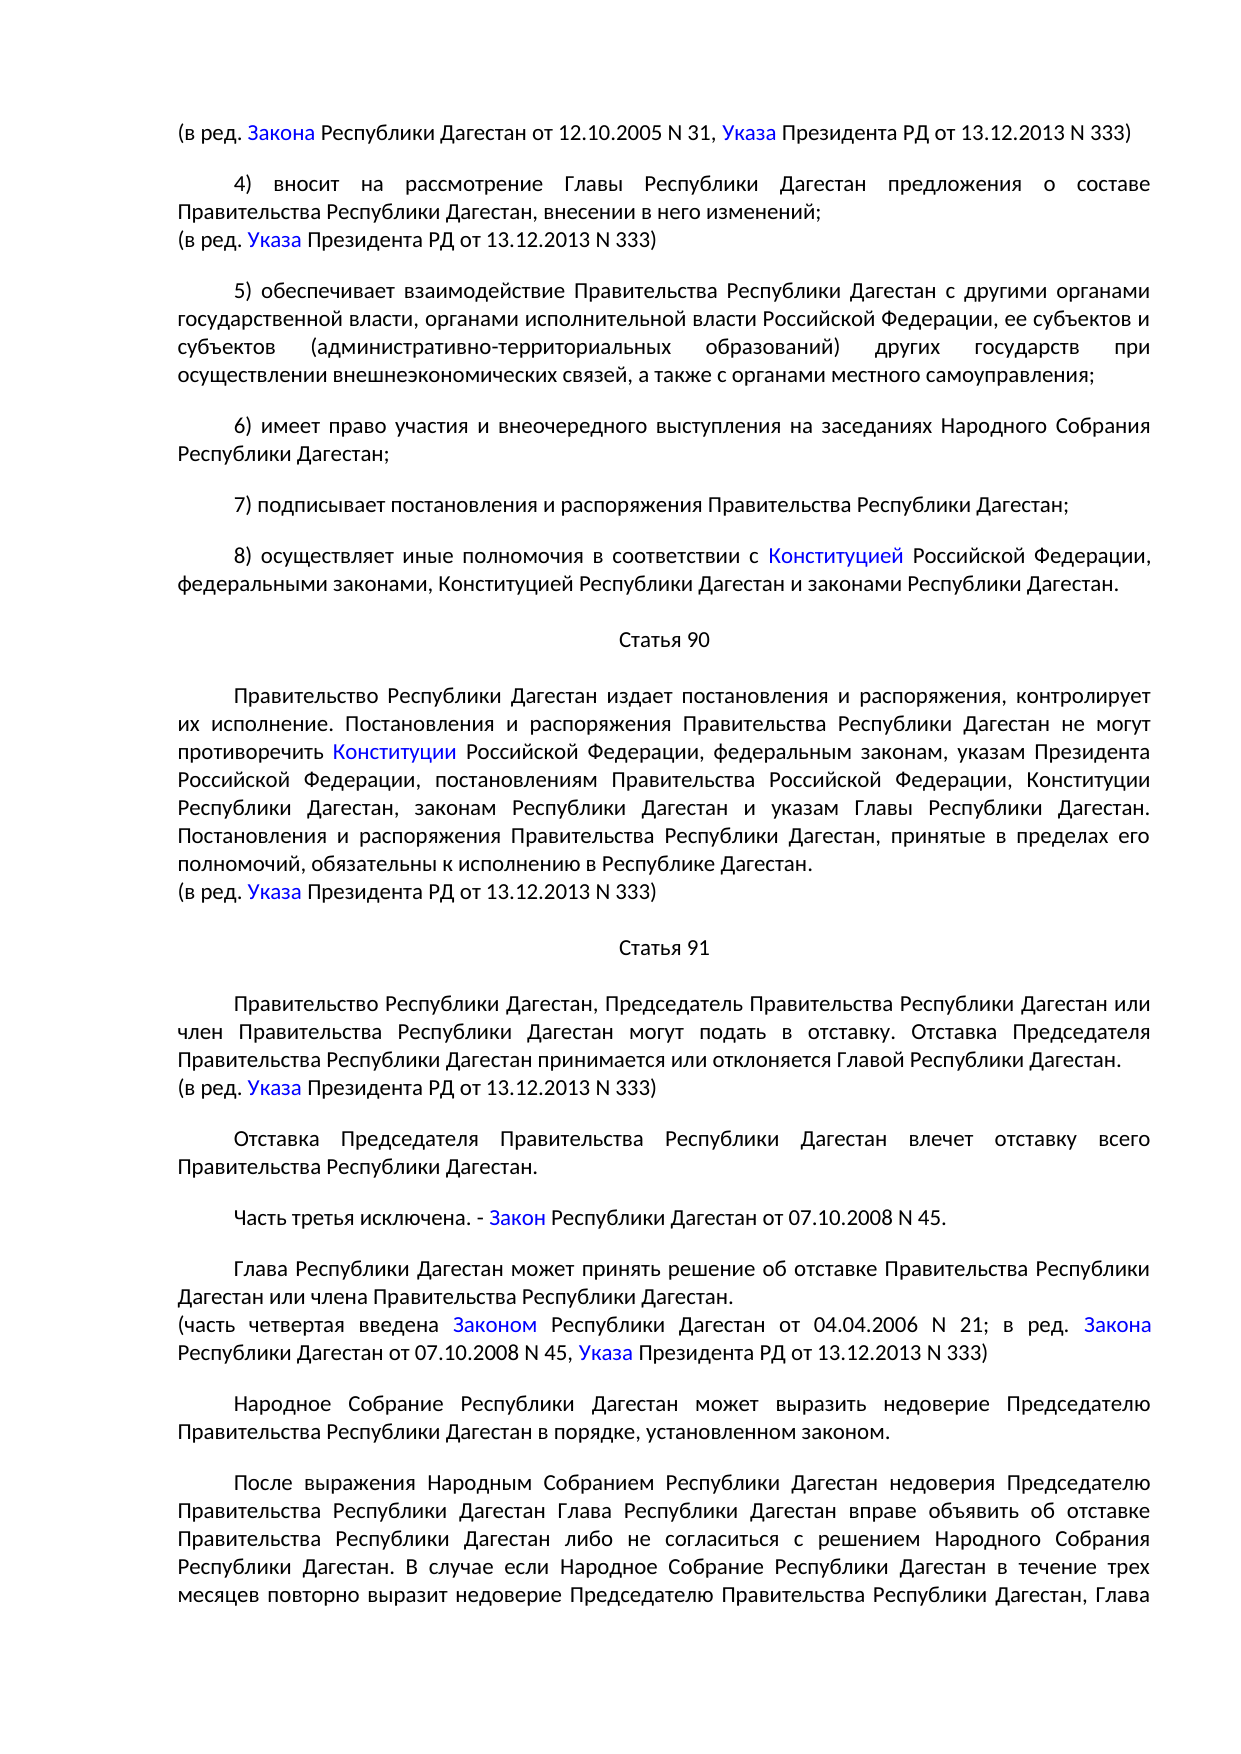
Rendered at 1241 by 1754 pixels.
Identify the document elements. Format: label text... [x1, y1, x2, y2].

text (в ред. Указа Президента РД от 13.12.2013 N 333) [177, 1073, 1152, 1101]
text (в ред. Закона Республики Дагестан от 12.10.2005 N 31, Указа Президента РД от 13.12.2013 N 333) [177, 118, 1152, 146]
text 5) обеспечивает взаимодействие Правительства Республики Дагестан с другими органами государственной власти, органами исполнительной власти Российской Федерации, ее субъектов и субъектов (административно-территориальных образований) других государств при осуществлении внешнеэкономических связей, а также с органами местного самоуправления; [177, 276, 1152, 388]
text Отставка Председателя Правительства Республики Дагестан влечет отставку всего Правительства Республики Дагестан. [177, 1124, 1152, 1180]
text 4) вносит на рассмотрение Главы Республики Дагестан предложения о составе Правительства Республики Дагестан, внесении в него изменений; [177, 169, 1152, 225]
text Правительство Республики Дагестан, Председатель Правительства Республики Дагестан или член Правительства Республики Дагестан могут подать в отставку. Отставка Председателя Правительства Республики Дагестан принимается или отклоняется Главой Республики Дагестан. [177, 989, 1152, 1073]
text Народное Собрание Республики Дагестан может выразить недоверие Председателю Правительства Республики Дагестан в порядке, установленном законом. [177, 1389, 1152, 1445]
text Статья 91 [177, 933, 1152, 961]
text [177, 1468, 1152, 1608]
text 8) осуществляет иные полномочия в соответствии с Конституцией Российской Федерации, федеральными законами, Конституцией Республики Дагестан и законами Республики Дагестан. [177, 541, 1152, 597]
text Глава Республики Дагестан может принять решение об отставке Правительства Республики Дагестан или члена Правительства Республики Дагестан. [177, 1254, 1152, 1310]
text (в ред. Указа Президента РД от 13.12.2013 N 333) [177, 225, 1152, 253]
text (в ред. Указа Президента РД от 13.12.2013 N 333) [177, 877, 1152, 905]
text Часть третья исключена. - Закон Республики Дагестан от 07.10.2008 N 45. [177, 1203, 1152, 1231]
text (часть четвертая введена Законом Республики Дагестан от 04.04.2006 N 21; в ред. Закона Республики Дагестан от 07.10.2008 N 45, Указа Президента РД от 13.12.2013 N 333) [177, 1310, 1152, 1366]
text 7) подписывает постановления и распоряжения Правительства Республики Дагестан; [177, 490, 1152, 518]
text Статья 90 [177, 625, 1152, 653]
text Правительство Республики Дагестан издает постановления и распоряжения, контролирует их исполнение. Постановления и распоряжения Правительства Республики Дагестан не могут противоречить Конституции Российской Федерации, федеральным законам, указам Президента Российской Федерации, постановлениям Правительства Российской Федерации, Конституции Республики Дагестан, законам Республики Дагестан и указам Главы Республики Дагестан. Постановления и распоряжения Правительства Республики Дагестан, принятые в пределах его полномочий, обязательны к исполнению в Республике Дагестан. [177, 681, 1152, 877]
text 6) имеет право участия и внеочередного выступления на заседаниях Народного Собрания Республики Дагестан; [177, 411, 1152, 467]
